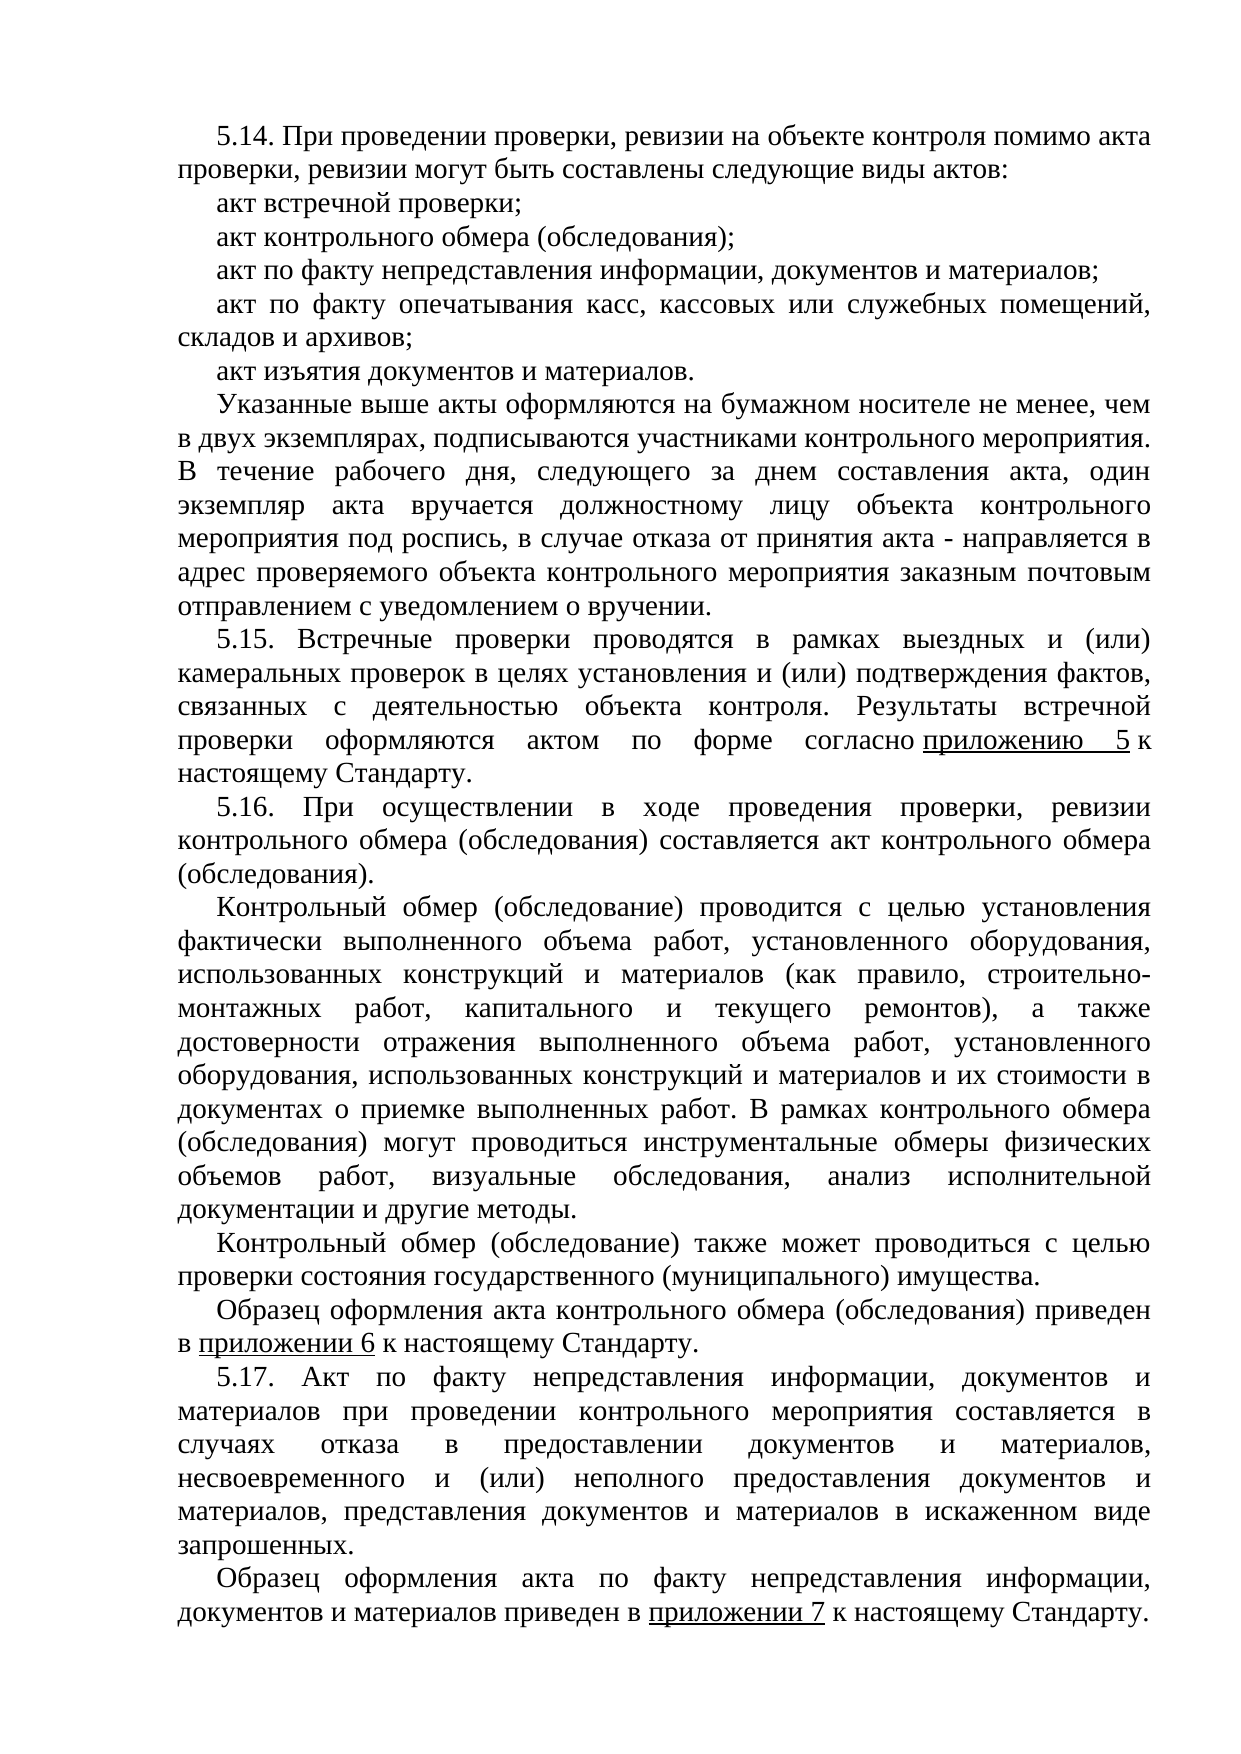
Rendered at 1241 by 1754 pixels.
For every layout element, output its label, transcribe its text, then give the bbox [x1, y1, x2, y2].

text Образец оформления акта по факту непредставления информации, документов и материалов приведен в приложении 7 к настоящему Стандарту. [177, 1560, 1152, 1627]
text акт по факту опечатывания касс, кассовых или служебных помещений, складов и архивов; [177, 286, 1152, 353]
text акт контрольного обмера (обследования); [177, 219, 1152, 252]
text акт изъятия документов и материалов. [177, 353, 1152, 386]
text 5.14. При проведении проверки, ревизии на объекте контроля помимо акта проверки, ревизии могут быть составлены следующие виды актов: [177, 118, 1152, 185]
text 5.17. Акт по факту непредставления информации, документов и материалов при проведении контрольного мероприятия составляется в случаях отказа в предоставлении документов и материалов, несвоевременного и (или) неполного предоставления документов и материалов, представления документов и материалов в искаженном виде запрошенных. [177, 1359, 1152, 1560]
text Контрольный обмер (обследование) также может проводиться с целью проверки состояния государственного (муниципального) имущества. [177, 1225, 1152, 1292]
text акт встречной проверки; [177, 185, 1152, 219]
text 5.16. При осуществлении в ходе проведения проверки, ревизии контрольного обмера (обследования) составляется акт контрольного обмера (обследования). [177, 789, 1152, 889]
text Указанные выше акты оформляются на бумажном носителе не менее, чем в двух экземплярах, подписываются участниками контрольного мероприятия. В течение рабочего дня, следующего за днем составления акта, один экземпляр акта вручается должностному лицу объекта контрольного мероприятия под роспись, в случае отказа от принятия акта - направляется в адрес проверяемого объекта контрольного мероприятия заказным почтовым отправлением с уведомлением о вручении. [177, 386, 1152, 621]
text 5.15. Встречные проверки проводятся в рамках выездных и (или) камеральных проверок в целях установления и (или) подтверждения фактов, связанных с деятельностью объекта контроля. Результаты встречной проверки оформляются актом по форме согласно приложению 5 к настоящему Стандарту. [177, 621, 1152, 789]
text Контрольный обмер (обследование) проводится с целью установления фактически выполненного объема работ, установленного оборудования, использованных конструкций и материалов (как правило, строительно-монтажных работ, капитального и текущего ремонтов), а также достоверности отражения выполненного объема работ, установленного оборудования, использованных конструкций и материалов и их стоимости в документах о приемке выполненных работ. В рамках контрольного обмера (обследования) могут проводиться инструментальные обмеры физических объемов работ, визуальные обследования, анализ исполнительной документации и другие методы. [177, 889, 1152, 1225]
text Образец оформления акта контрольного обмера (обследования) приведен в приложении 6 к настоящему Стандарту. [177, 1292, 1152, 1359]
text акт по факту непредставления информации, документов и материалов; [177, 252, 1152, 286]
